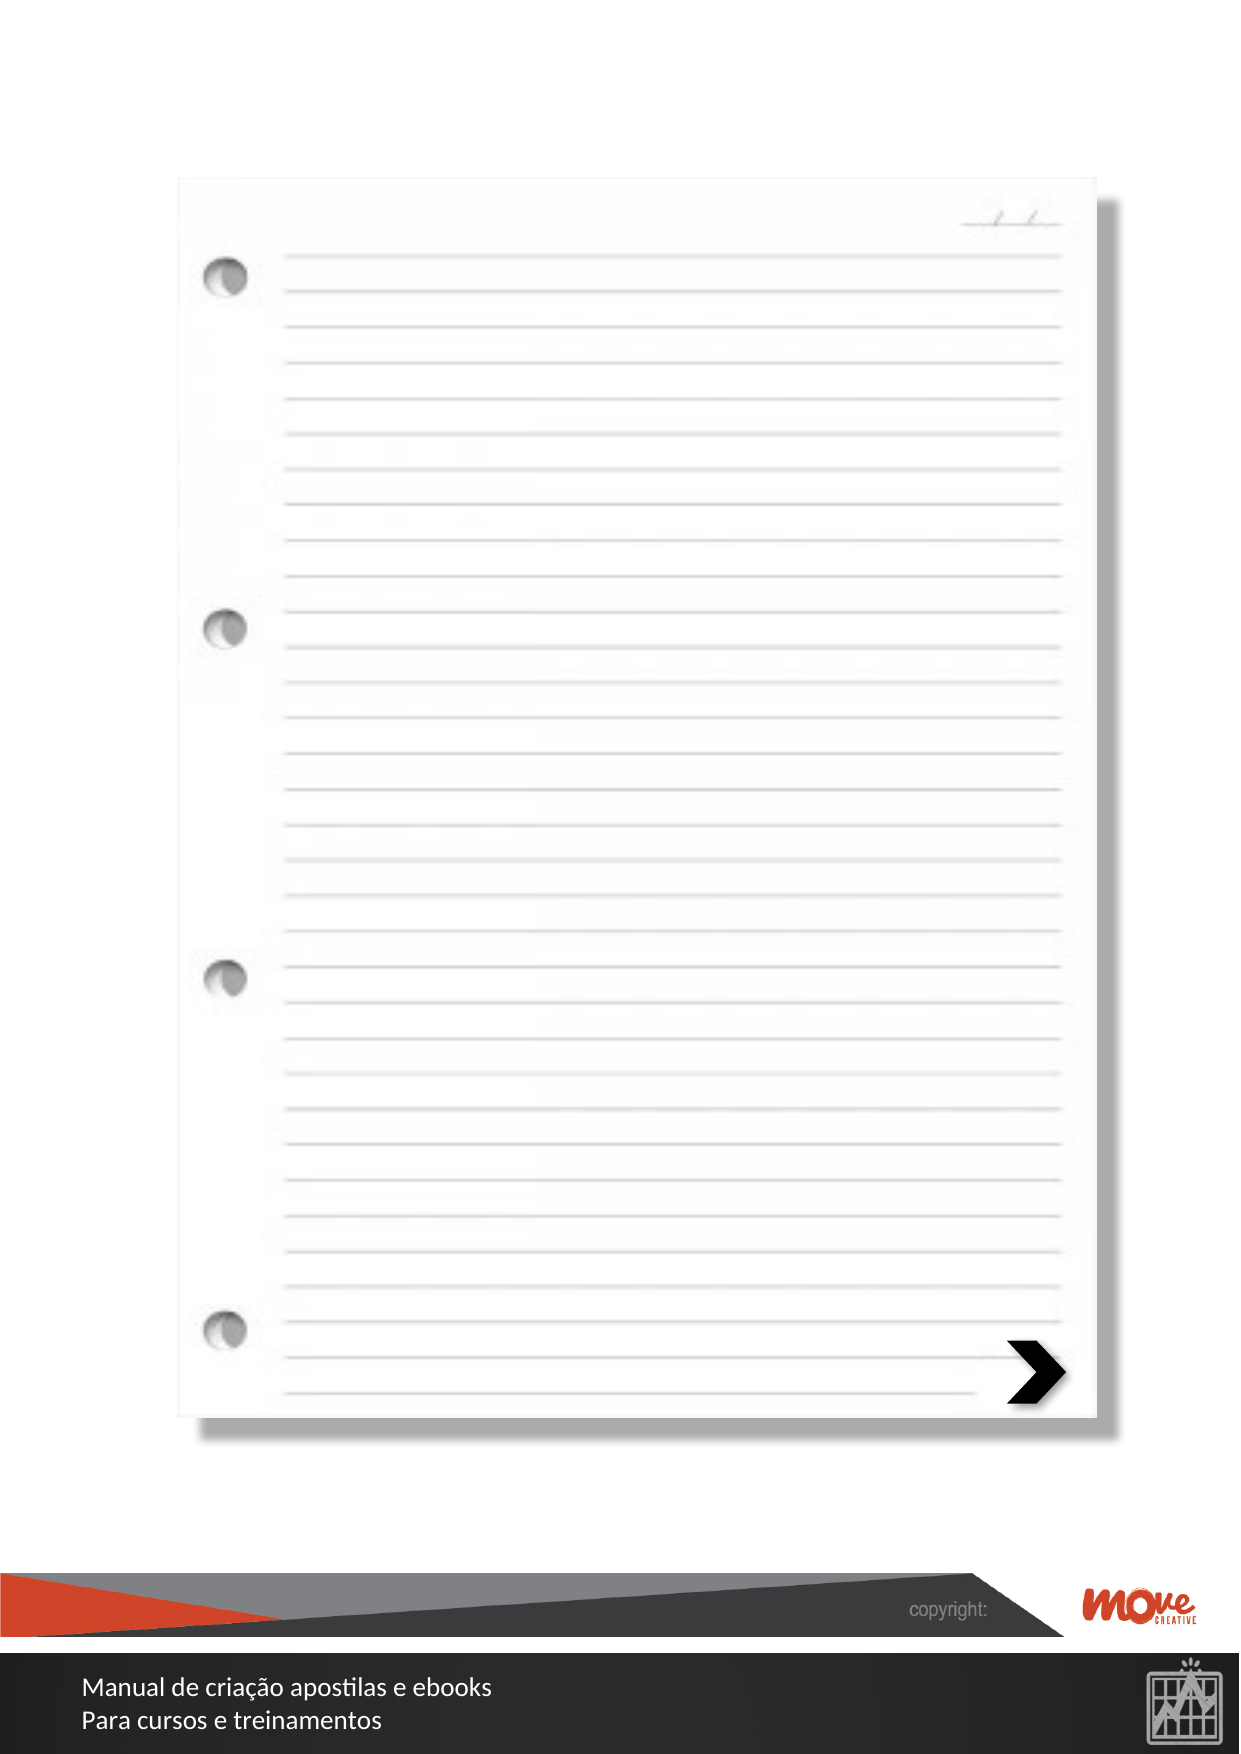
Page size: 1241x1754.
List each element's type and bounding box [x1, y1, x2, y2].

picture [177, 177, 1097, 1418]
picture [0, 1653, 1239, 1754]
picture [0, 1573, 1236, 1637]
